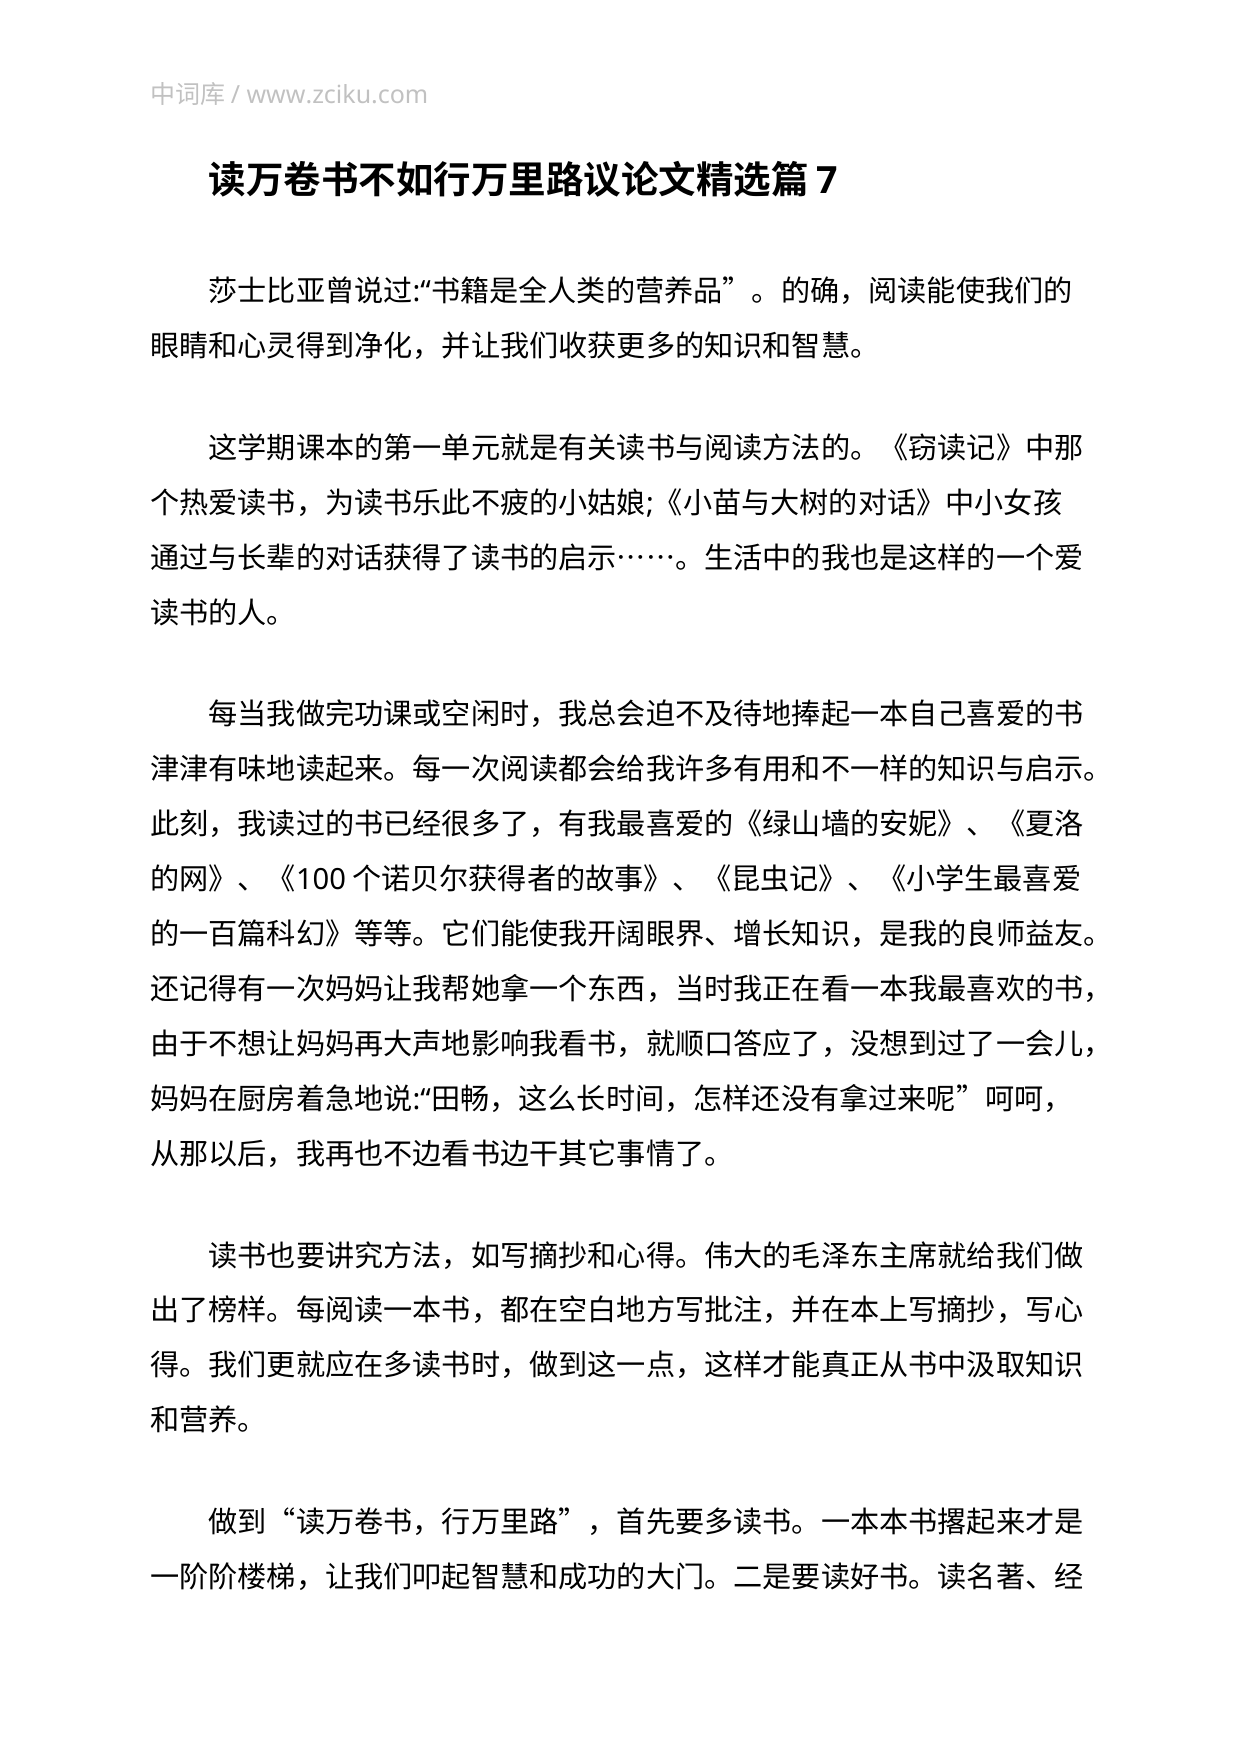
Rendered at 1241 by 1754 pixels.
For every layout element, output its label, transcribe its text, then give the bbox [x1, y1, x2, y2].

text 读书也要讲究方法，如写摘抄和心得。伟大的毛泽东主席就给我们做出了榜样。每阅读一本书，都在空白地方写批注，并在本上写摘抄，写心得。我们更就应在多读书时，做到这一点，这样才能真正从书中汲取知识和营养。 [150, 1232, 1090, 1439]
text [150, 1498, 1090, 1596]
text 读万卷书不如行万里路议论文精选篇7 [150, 150, 1090, 204]
text 每当我做完功课或空闲时，我总会迫不及待地捧起一本自己喜爱的书津津有味地读起来。每一次阅读都会给我许多有用和不一样的知识与启示。此刻，我读过的书已经很多了，有我最喜爱的《绿山墙的安妮》、《夏洛的网》、《100个诺贝尔获得者的故事》、《昆虫记》、《小学生最喜爱的一百篇科幻》等等。它们能使我开阔眼界、增长知识，是我的良师益友。还记得有一次妈妈让我帮她拿一个东西，当时我正在看一本我最喜欢的书，由于不想让妈妈再大声地影响我看书，就顺口答应了，没想到过了一会儿，妈妈在厨房着急地说:“田畅，这么长时间，怎样还没有拿过来呢”呵呵，从那以后，我再也不边看书边干其它事情了。 [150, 691, 1090, 1173]
text 莎士比亚曾说过:“书籍是全人类的营养品”。的确，阅读能使我们的眼睛和心灵得到净化，并让我们收获更多的知识和智慧。 [150, 268, 1090, 365]
text 这学期课本的第一单元就是有关读书与阅读方法的。《窃读记》中那个热爱读书，为读书乐此不疲的小姑娘;《小苗与大树的对话》中小女孩通过与长辈的对话获得了读书的启示……。生活中的我也是这样的一个爱读书的人。 [150, 424, 1090, 631]
